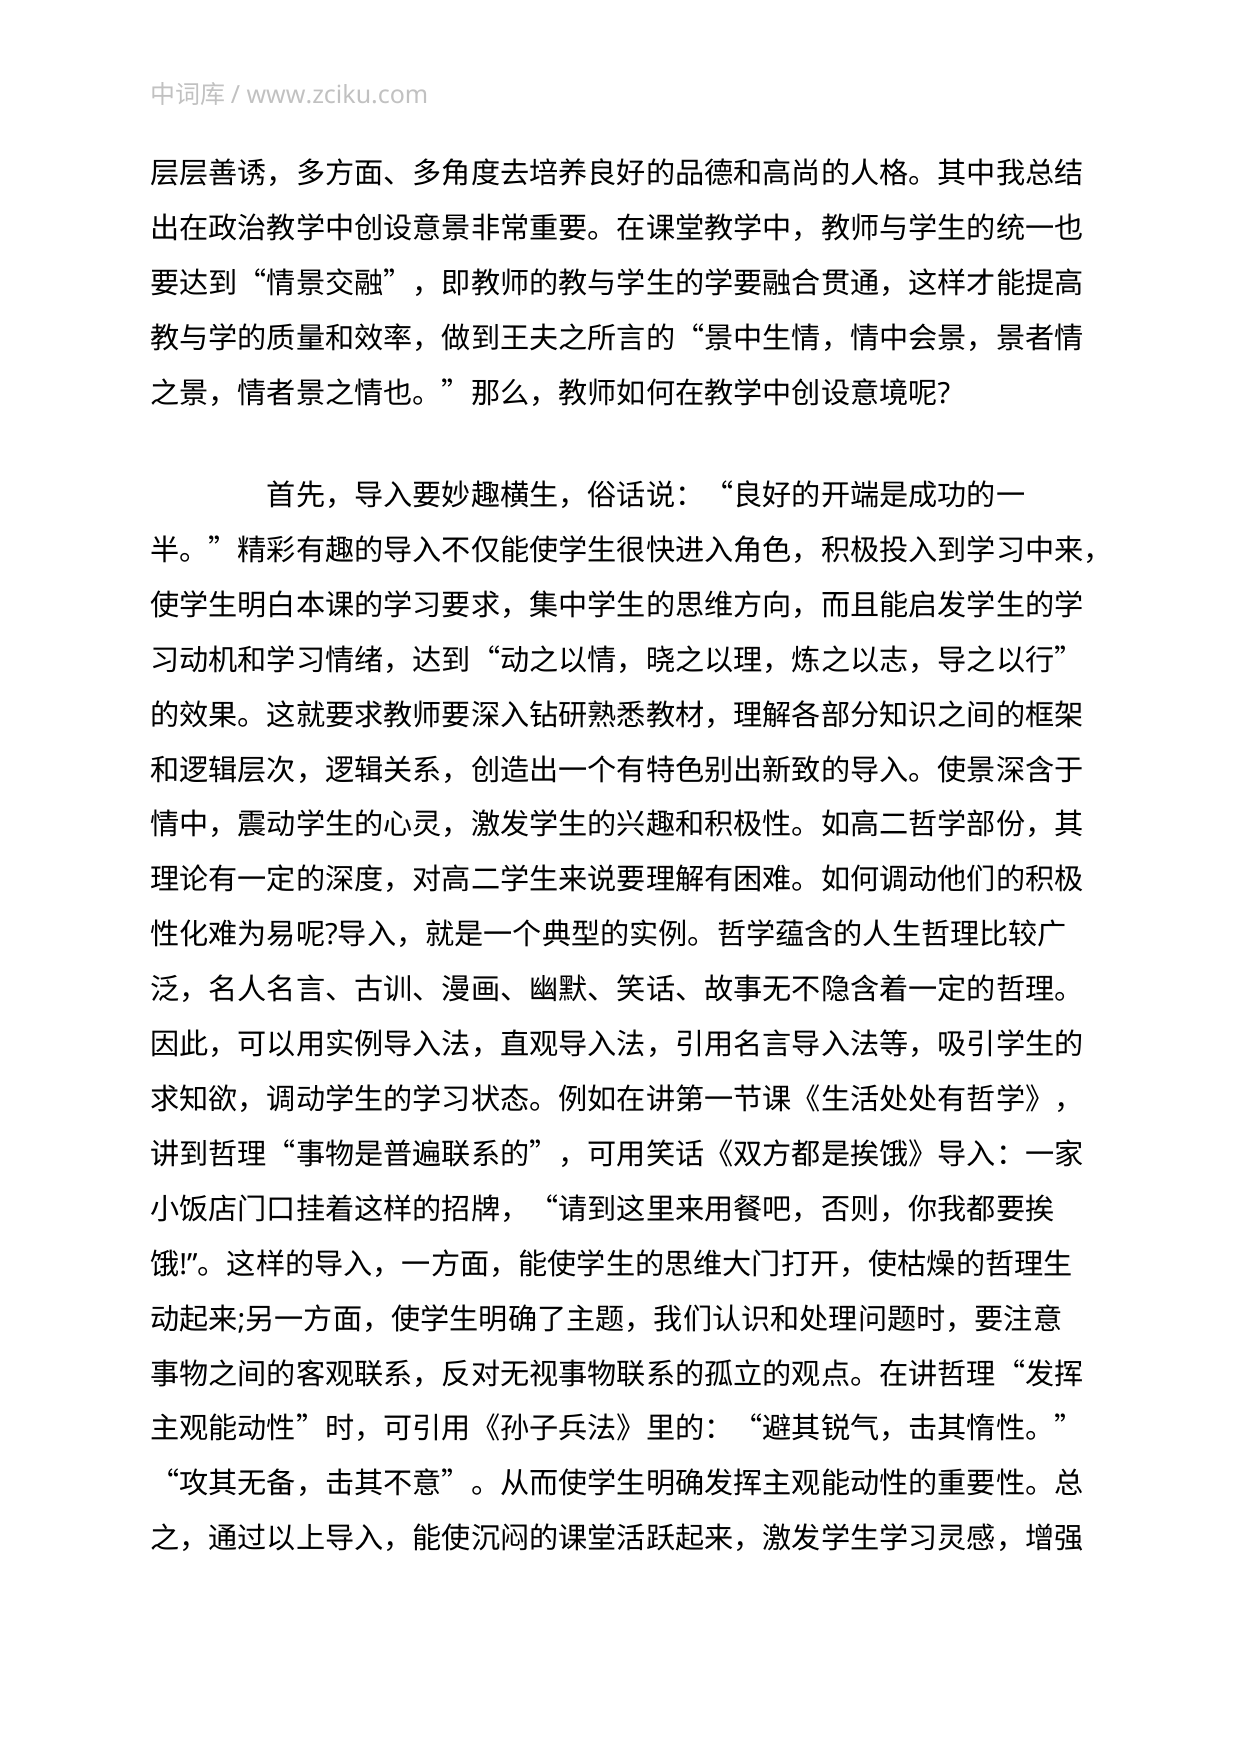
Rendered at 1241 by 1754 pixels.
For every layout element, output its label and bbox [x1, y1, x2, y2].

text [150, 472, 1090, 1557]
text [150, 150, 1090, 412]
